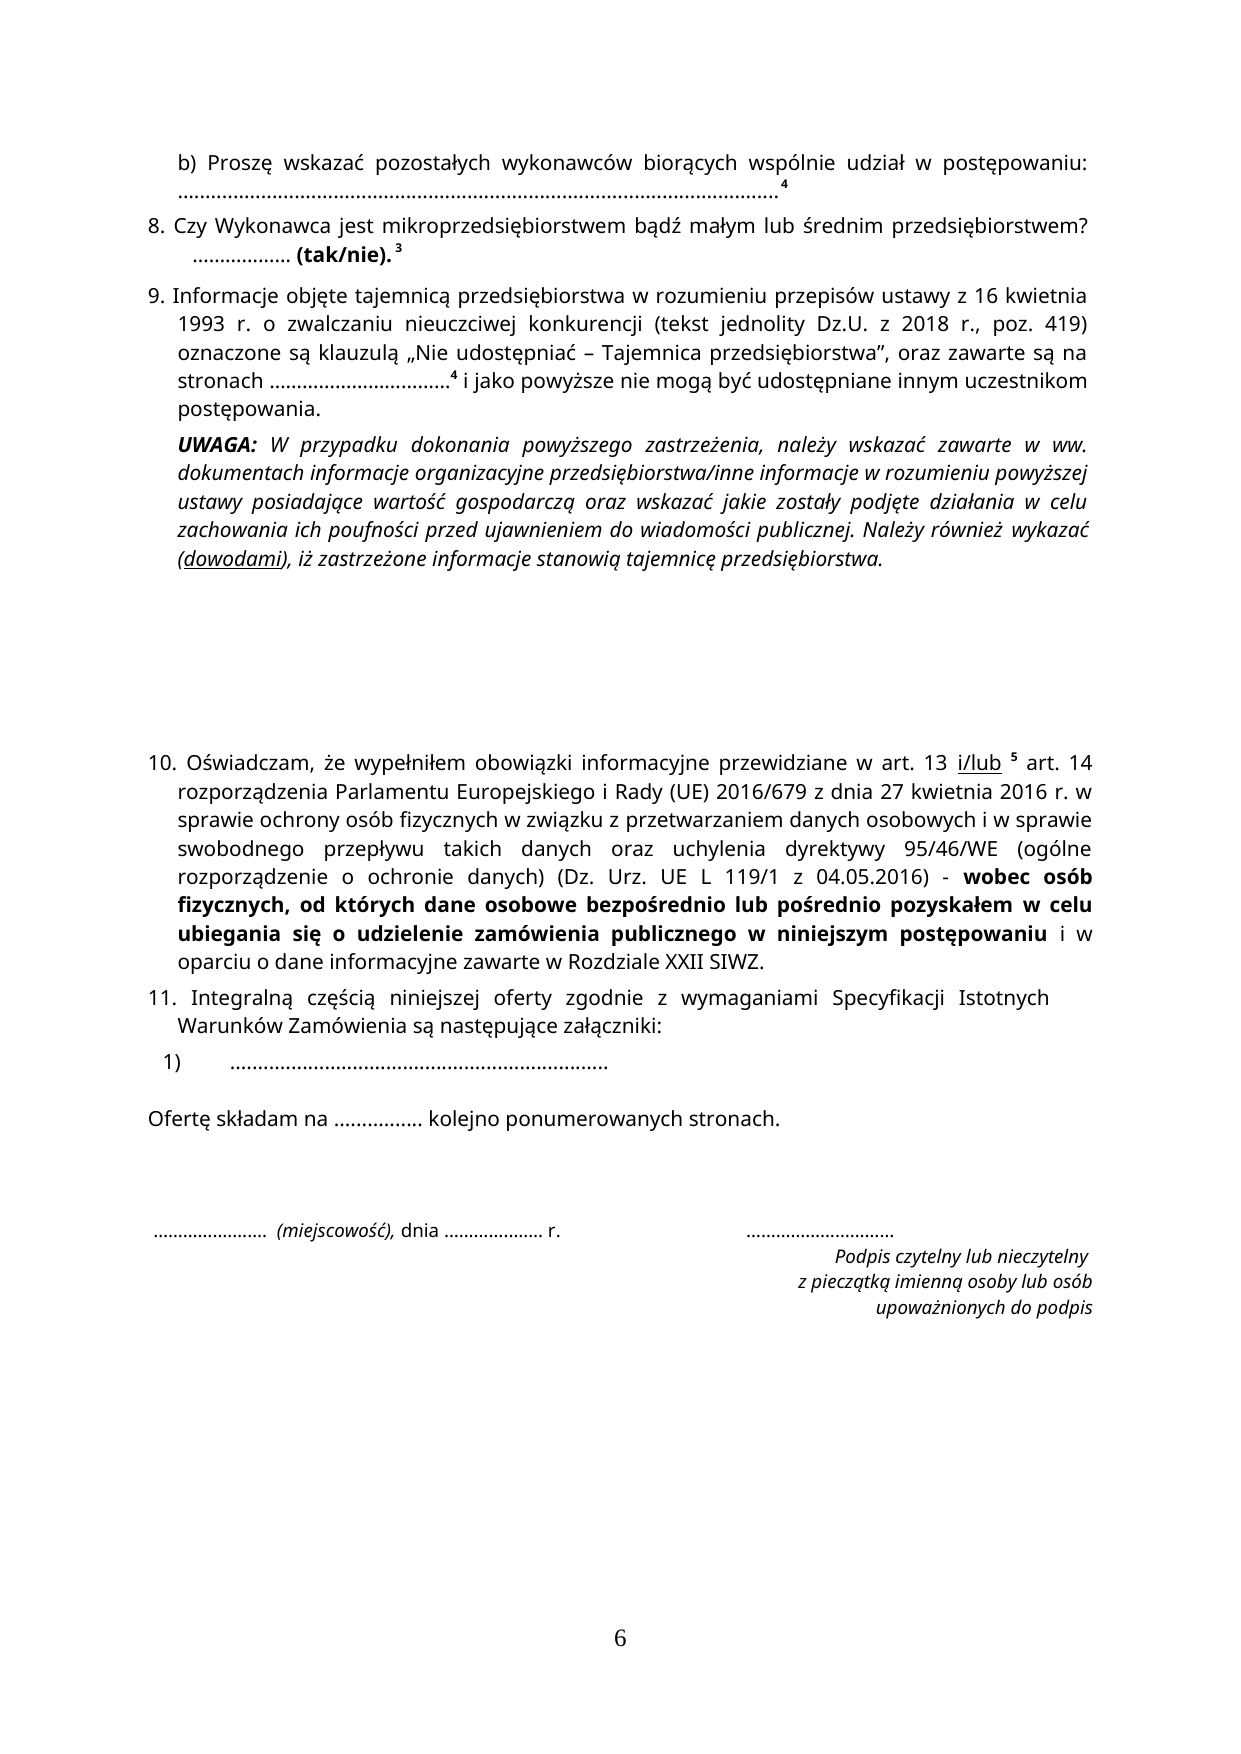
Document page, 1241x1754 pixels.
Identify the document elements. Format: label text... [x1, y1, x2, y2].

list .................................................................... [162, 1047, 1093, 1075]
text 9. Informacje objęte tajemnicą przedsiębiorstwa w rozumieniu przepisów ustawy z 16 kwietnia 1993 r. o zwalczaniu nieuczciwej konkurencji (tekst jednolity Dz.U. z 2018 r., poz. 419) oznaczone są klauzulą „Nie udostępniać – Tajemnica przedsiębiorstwa”, oraz zawarte są na stronach ……………………………4 i jako powyższe nie mogą być udostępniane innym uczestnikom postępowania. [148, 281, 1089, 423]
text Podpis czytelny lub nieczytelny z pieczątką imienną osoby lub osób upoważnionych do podpis [664, 1243, 1093, 1319]
text Ofertę składam na ................ kolejno ponumerowanych stronach. [148, 1104, 1093, 1132]
text b) Proszę wskazać pozostałych wykonawców biorących wspólnie udział w postępowaniu: ….........................................................................................................4 [177, 148, 1089, 204]
text UWAGA: W przypadku dokonania powyższego zastrzeżenia, należy wskazać zawarte w ww. dokumentach informacje organizacyjne przedsiębiorstwa/inne informacje w rozumieniu powyższej ustawy posiadające wartość gospodarczą oraz wskazać jakie zostały podjęte działania w celu zachowania ich poufności przed ujawnieniem do wiadomości publicznej. Należy również wykazać (dowodami), iż zastrzeżone informacje stanowią tajemnicę przedsiębiorstwa. [177, 430, 1089, 572]
text 11. Integralną częścią niniejszej oferty zgodnie z wymaganiami Specyfikacji Istotnych Warunków Zamówienia są następujące załączniki: [148, 983, 1051, 1040]
text …………….……. (miejscowość), dnia ………….……. r. ………………………… [148, 1217, 1093, 1243]
text 8. Czy Wykonawca jest mikroprzedsiębiorstwem bądź małym lub średnim przedsiębiorstwem? ……………… (tak/nie). 3 [148, 211, 1089, 268]
text 10. Oświadczam, że wypełniłem obowiązki informacyjne przewidziane w art. 13 i/lub 5 art. 14 rozporządzenia Parlamentu Europejskiego i Rady (UE) 2016/679 z dnia 27 kwietnia 2016 r. w sprawie ochrony osób fizycznych w związku z przetwarzaniem danych osobowych i w sprawie swobodnego przepływu takich danych oraz uchylenia dyrektywy 95/46/WE (ogólne rozporządzenie o ochronie danych) (Dz. Urz. UE L 119/1 z 04.05.2016) - wobec osób fizycznych, od których dane osobowe bezpośrednio lub pośrednio pozyskałem w celu ubiegania się o udzielenie zamówienia publicznego w niniejszym postępowaniu i w oparciu o dane informacyjne zawarte w Rozdziale XXII SIWZ. [148, 748, 1093, 976]
